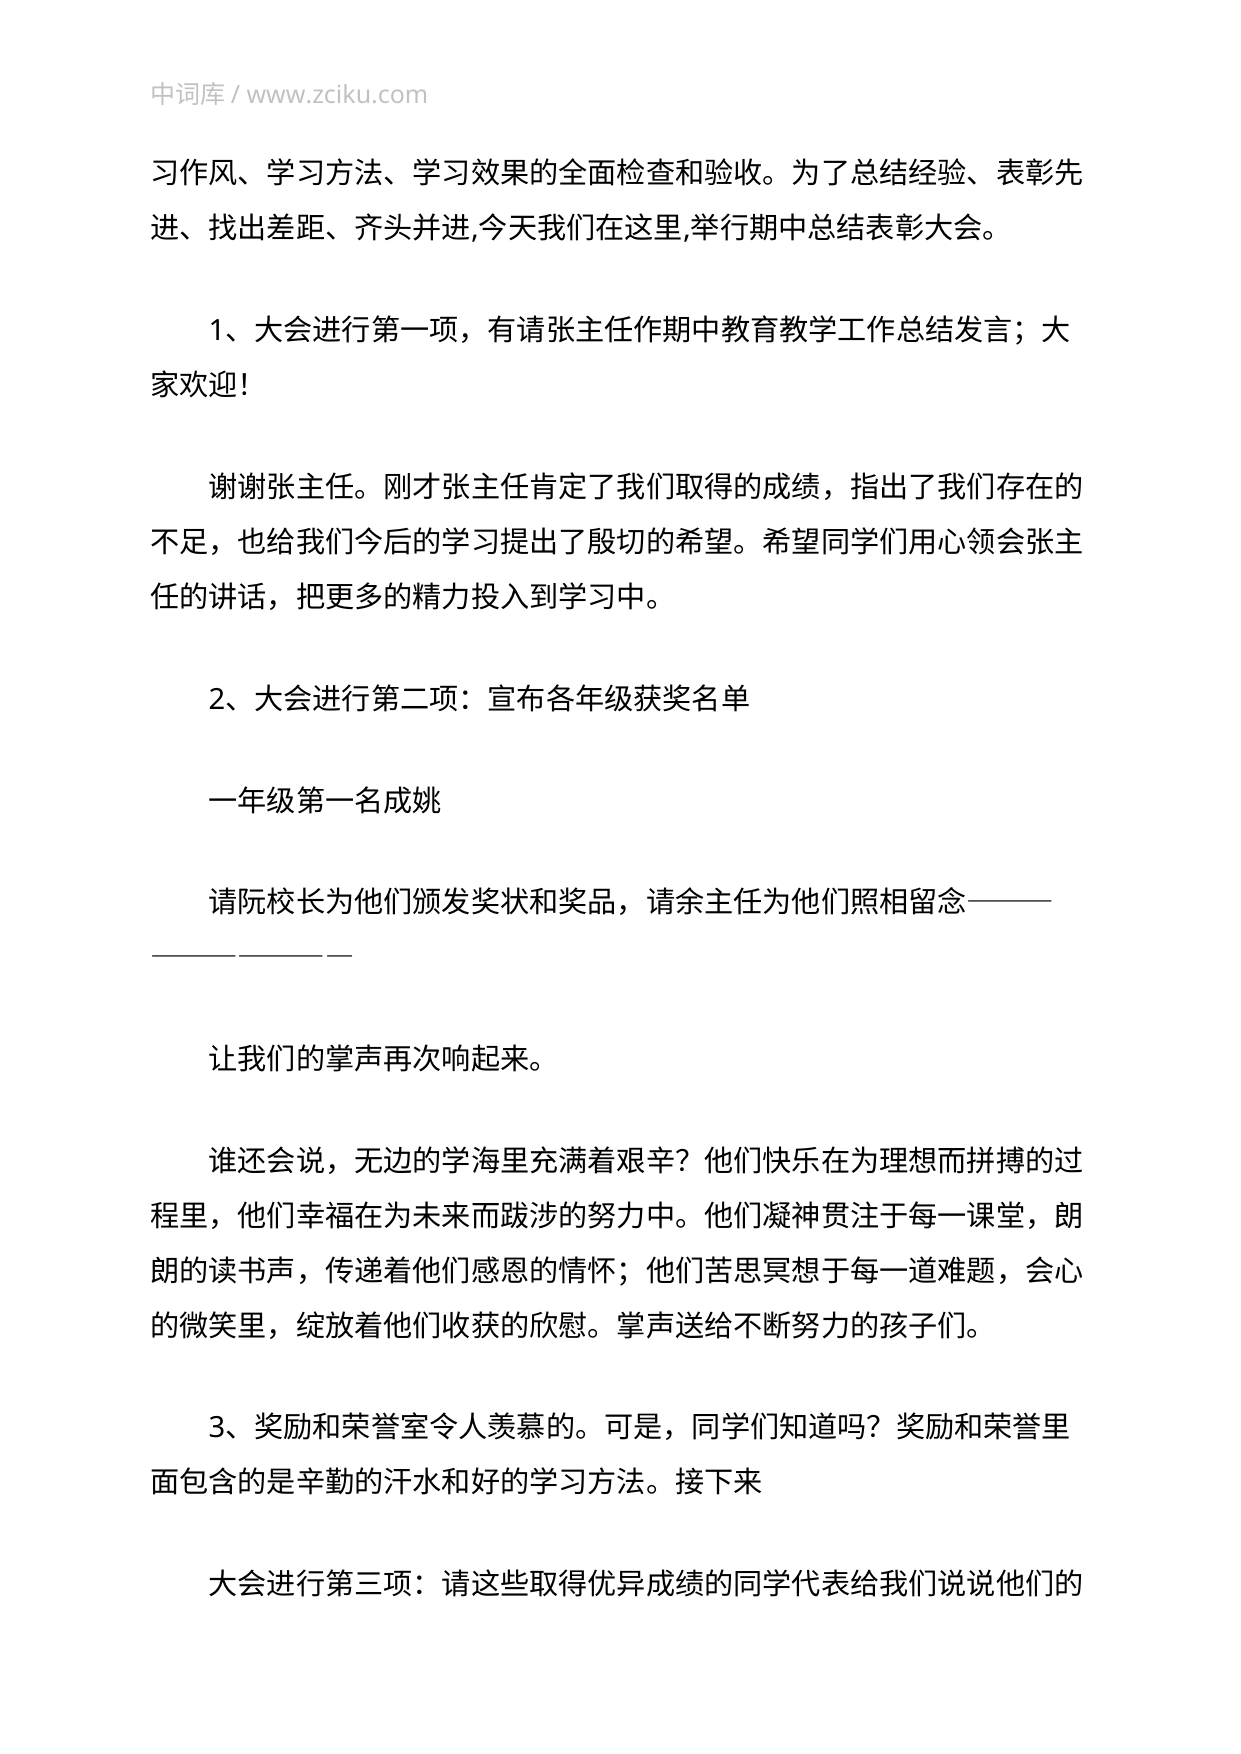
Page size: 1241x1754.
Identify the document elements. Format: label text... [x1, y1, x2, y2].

text 谁还会说，无边的学海里充满着艰辛？他们快乐在为理想而拼搏的过程里，他们幸福在为未来而跋涉的努力中。他们凝神贯注于每一课堂，朗朗的读书声，传递着他们感恩的情怀；他们苦思冥想于每一道难题，会心的微笑里，绽放着他们收获的欣慰。掌声送给不断努力的孩子们。 [150, 1137, 1090, 1344]
text 3、奖励和荣誉室令人羡慕的。可是，同学们知道吗？奖励和荣誉里面包含的是辛勤的汗水和好的学习方法。接下来 [150, 1404, 1090, 1501]
text 一年级第一名成姚 [150, 777, 1090, 819]
text 请阮校长为他们颁发奖状和奖品，请余主任为他们照相留念—————————— [150, 879, 1090, 976]
text 谢谢张主任。刚才张主任肯定了我们取得的成绩，指出了我们存在的不足，也给我们今后的学习提出了殷切的希望。希望同学们用心领会张主任的讲话，把更多的精力投入到学习中。 [150, 464, 1090, 616]
text 1、大会进行第一项，有请张主任作期中教育教学工作总结发言；大家欢迎！ [150, 307, 1090, 404]
text 2、大会进行第二项：宣布各年级获奖名单 [150, 675, 1090, 718]
text 让我们的掌声再次响起来。 [150, 1036, 1090, 1078]
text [150, 150, 1090, 247]
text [150, 1561, 1090, 1603]
